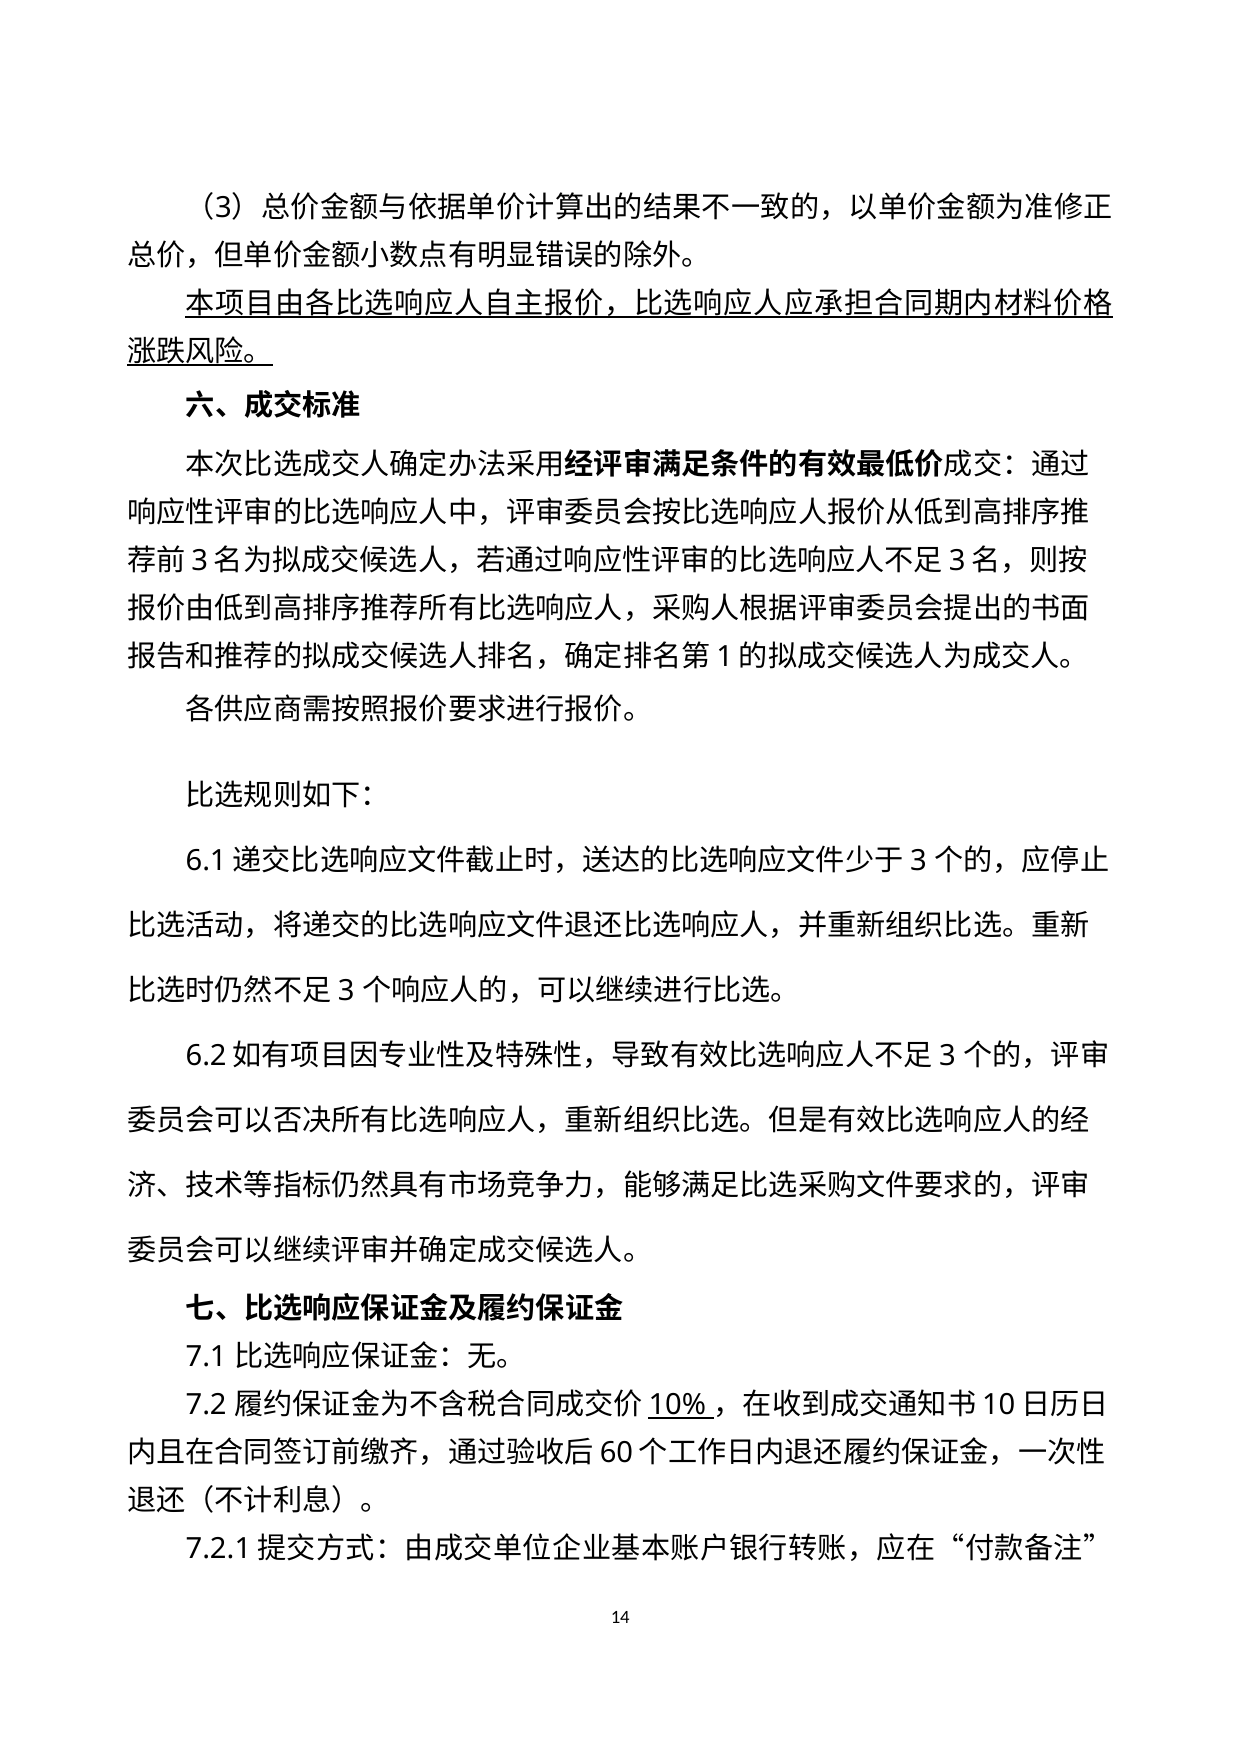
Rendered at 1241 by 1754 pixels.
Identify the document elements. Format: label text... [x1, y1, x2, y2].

text 7.2 履约保证金为不含税合同成交价10% ，在收到成交通知书10日历日内且在合同签订前缴齐，通过验收后60个工作日内退还履约保证金，一次性退还（不计利息）。 [127, 1376, 1113, 1520]
text 七、比选响应保证金及履约保证金 [127, 1281, 1113, 1328]
text （3）总价金额与依据单价计算出的结果不一致的，以单价金额为准修正总价，但单价金额小数点有明显错误的除外。 [127, 178, 1113, 274]
text 6.1递交比选响应文件截止时，送达的比选响应文件少于 3 个的，应停止比选活动，将递交的比选响应文件退还比选响应人，并重新组织比选。重新比选时仍然不足 3 个响应人的，可以继续进行比选。 [127, 826, 1113, 1021]
text 7.1 比选响应保证金：无。 [127, 1328, 1113, 1376]
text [127, 1520, 1113, 1568]
text 本次比选成交人确定办法采用经评审满足条件的有效最低价成交：通过响应性评审的比选响应人中，评审委员会按比选响应人报价从低到高排序推荐前3名为拟成交候选人，若通过响应性评审的比选响应人不足3名，则按报价由低到高排序推荐所有比选响应人，采购人根据评审委员会提出的书面报告和推荐的拟成交候选人排名，确定排名第1的拟成交候选人为成交人。 [127, 435, 1113, 674]
text 6.2如有项目因专业性及特殊性，导致有效比选响应人不足 3 个的，评审委员会可以否决所有比选响应人，重新组织比选。但是有效比选响应人的经济、技术等指标仍然具有市场竞争力，能够满足比选采购文件要求的，评审委员会可以继续评审并确定成交候选人。 [127, 1021, 1113, 1281]
text 比选规则如下： [127, 761, 1113, 826]
text 各供应商需按照报价要求进行报价。 [127, 674, 1113, 739]
text 本项目由各比选响应人自主报价，比选响应人应承担合同期内材料价格涨跌风险。 [127, 274, 1113, 370]
text 六、成交标准 [127, 370, 1113, 435]
